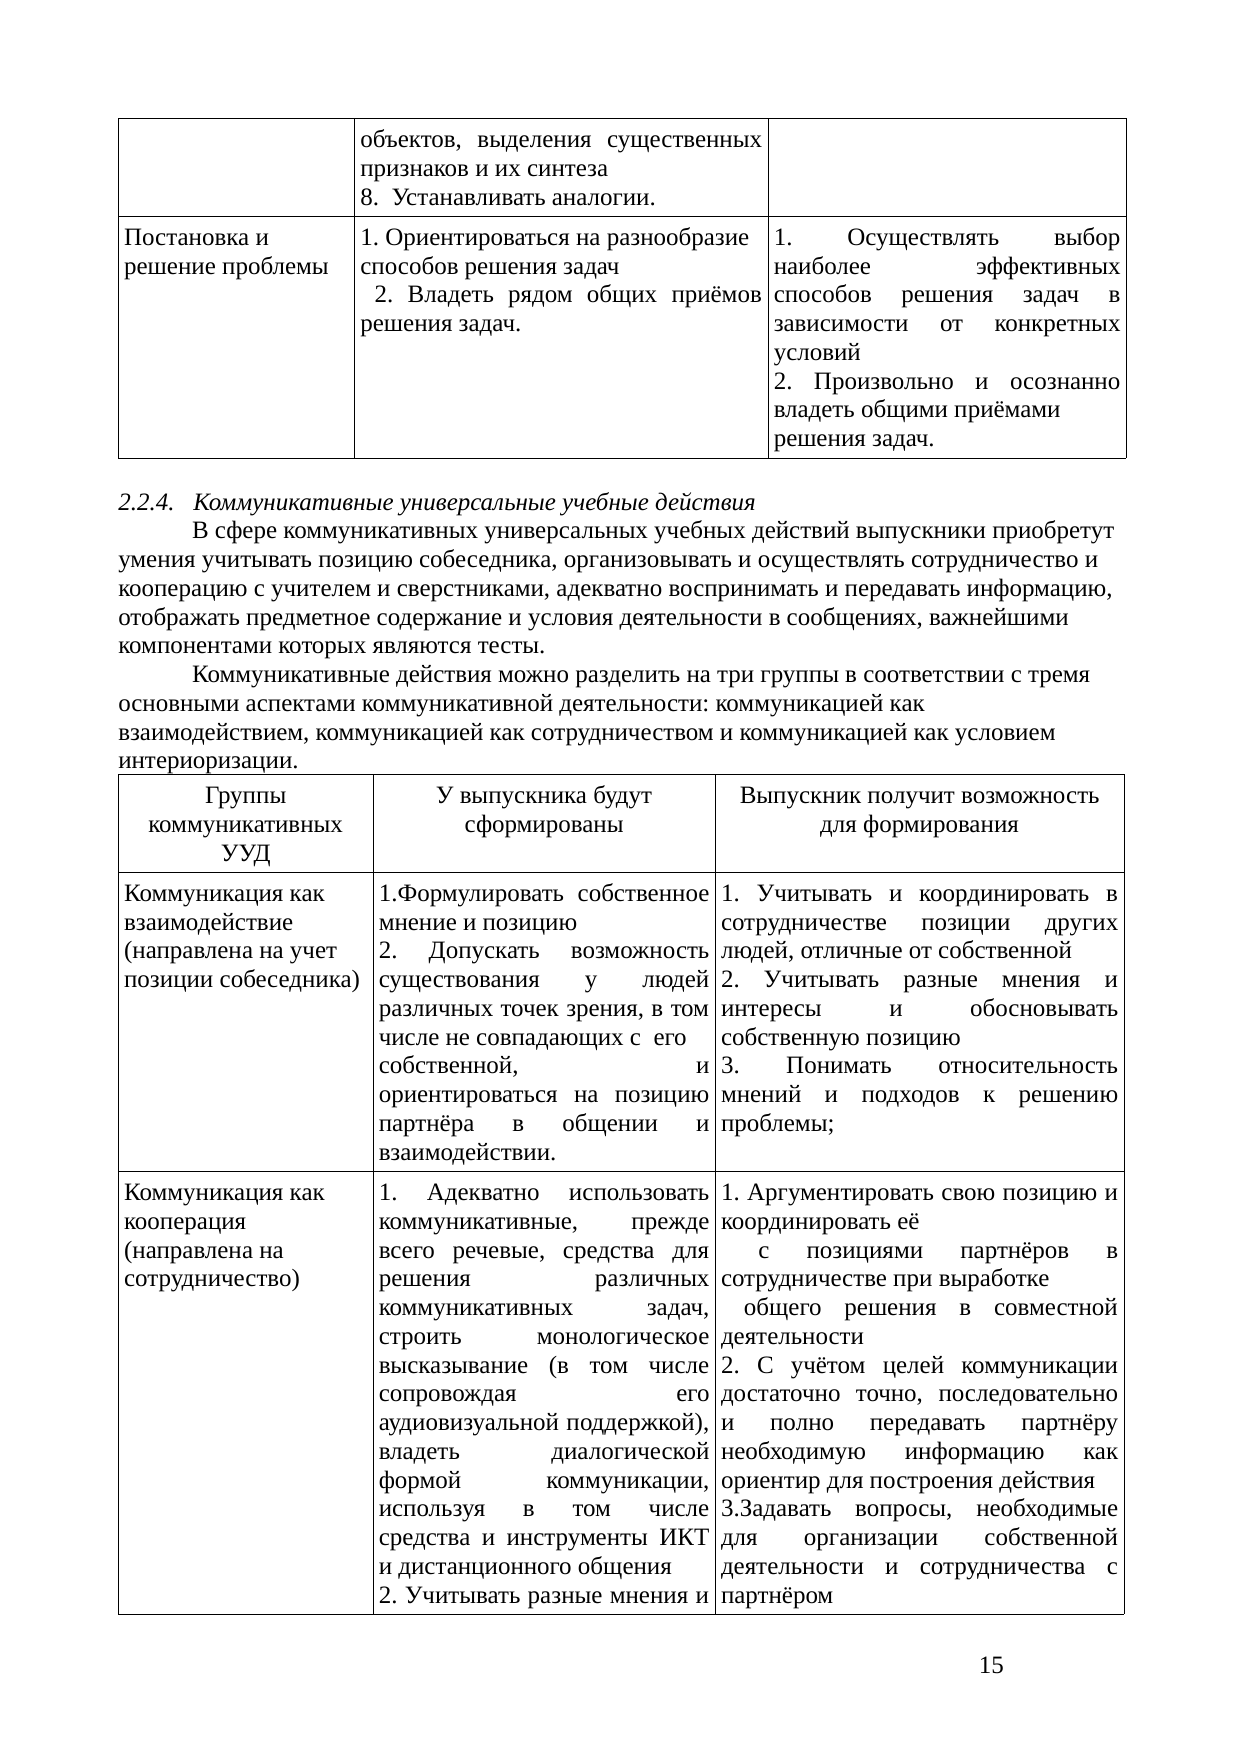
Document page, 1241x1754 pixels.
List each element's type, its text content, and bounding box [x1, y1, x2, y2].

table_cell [374, 1172, 715, 1614]
table_cell Постановка и решение проблемы [119, 217, 354, 458]
table_cell Коммуникация как взаимодействие (направлена на учет позиции собеседника) [119, 873, 373, 1171]
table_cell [355, 119, 768, 216]
table_header Группы коммуникативных УУД [119, 775, 373, 872]
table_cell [716, 1172, 1124, 1614]
table_cell 1.Формулировать собственное мнение и позицию 2. Допускать возможность существования у людей различных точек зрения, в том числе не совпадающих с его собственной, и ориентироваться на позицию партнёра в общении и взаимодействии. [374, 873, 715, 1171]
text В сфере коммуникативных универсальных учебных действий выпускники приобретут умения учитывать позицию собеседника, организовывать и осуществлять сотрудничество и кооперацию с учителем и сверстниками, адекватно воспринимать и передавать информацию, отображать предметное содержание и условия деятельности в сообщениях, важнейшими компонентами которых являются тесты. [118, 515, 1122, 659]
text Коммуникативные действия можно разделить на три группы в соответствии с тремя основными аспектами коммуникативной деятельности: коммуникацией как взаимодействием, коммуникацией как сотрудничеством и коммуникацией как условием интериоризации. [118, 659, 1122, 774]
table_cell 1. Ориентироваться на разнообразие способов решения задач 2. Владеть рядом общих приёмов решения задач. [355, 217, 768, 458]
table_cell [119, 1172, 373, 1614]
table_cell 1. Учитывать и координировать в сотрудничестве позиции других людей, отличные от собственной 2. Учитывать разные мнения и интересы и обосновывать собственную позицию 3. Понимать относительность мнений и подходов к решению проблемы; [716, 873, 1124, 1171]
table_header У выпускника будут сформированы [374, 775, 715, 872]
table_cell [119, 119, 354, 216]
table_header Выпускник получит возможность для формирования [716, 775, 1124, 872]
list Коммуникативные универсальные учебные действия [118, 487, 1122, 515]
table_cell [769, 119, 1126, 216]
table_cell 1. Осуществлять выбор наиболее эффективных способов решения задач в зависимости от конкретных условий 2. Произвольно и осознанно владеть общими приёмами решения задач. [769, 217, 1126, 458]
